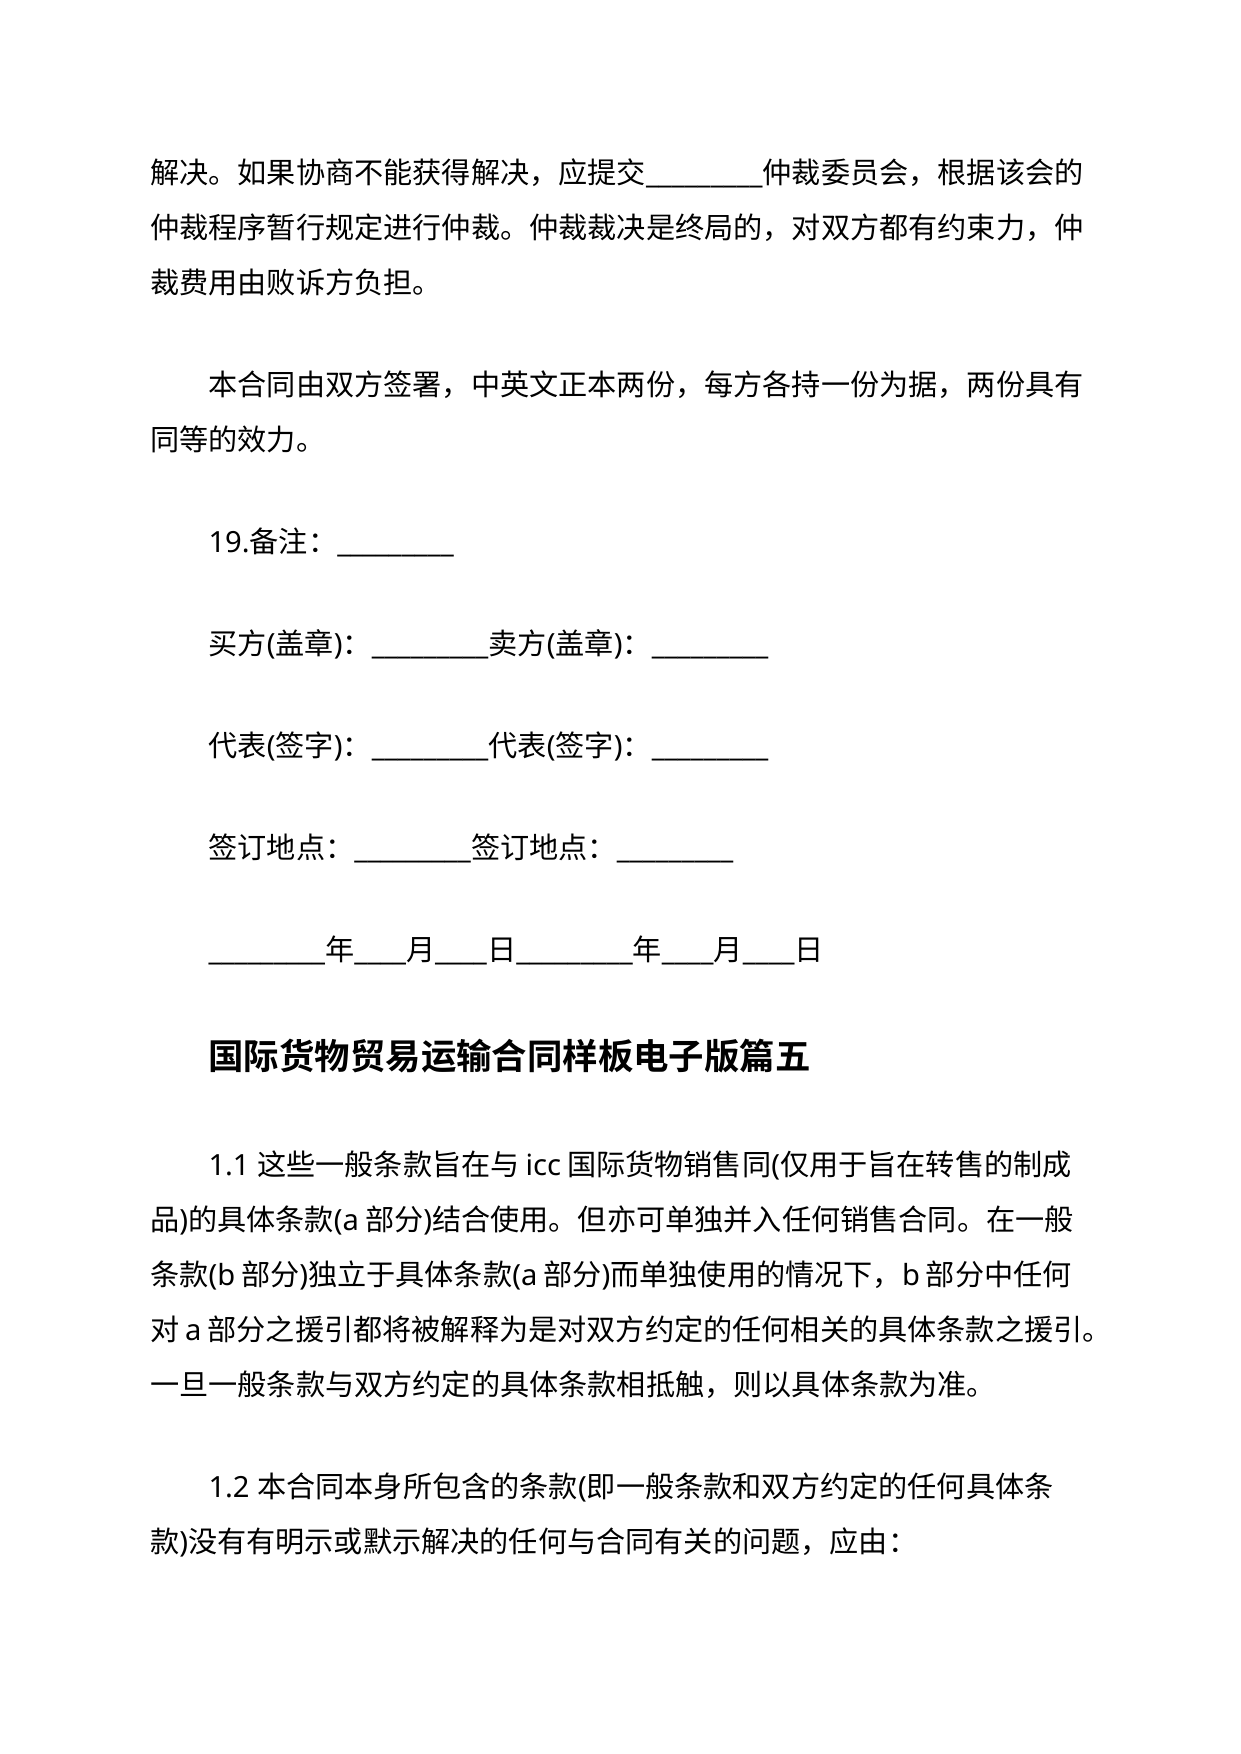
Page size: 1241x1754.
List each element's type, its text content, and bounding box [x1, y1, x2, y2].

text 1.2 本合同本身所包含的条款(即一般条款和双方约定的任何具体条款)没有有明示或默示解决的任何与合同有关的问题，应由： [150, 1463, 1090, 1561]
text 代表(签字)：_________代表(签字)：_________ [150, 722, 1090, 765]
text _________年____月____日_________年____月____日 [150, 926, 1090, 969]
text 1.1 这些一般条款旨在与icc国际货物销售同(仅用于旨在转售的制成品)的具体条款(a部分)结合使用。但亦可单独并入任何销售合同。在一般条款(b部分)独立于具体条款(a部分)而单独使用的情况下，b部分中任何对a部分之援引都将被解释为是对双方约定的任何相关的具体条款之援引。一旦一般条款与双方约定的具体条款相抵触，则以具体条款为准。 [150, 1142, 1090, 1404]
text 买方(盖章)：_________卖方(盖章)：_________ [150, 620, 1090, 663]
text 签订地点：_________签订地点：_________ [150, 824, 1090, 867]
text 本合同由双方签署，中英文正本两份，每方各持一份为据，两份具有同等的效力。 [150, 362, 1090, 459]
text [150, 150, 1090, 302]
text 国际货物贸易运输合同样板电子版篇五 [150, 1028, 1090, 1079]
text 19.备注：_________ [150, 518, 1090, 561]
